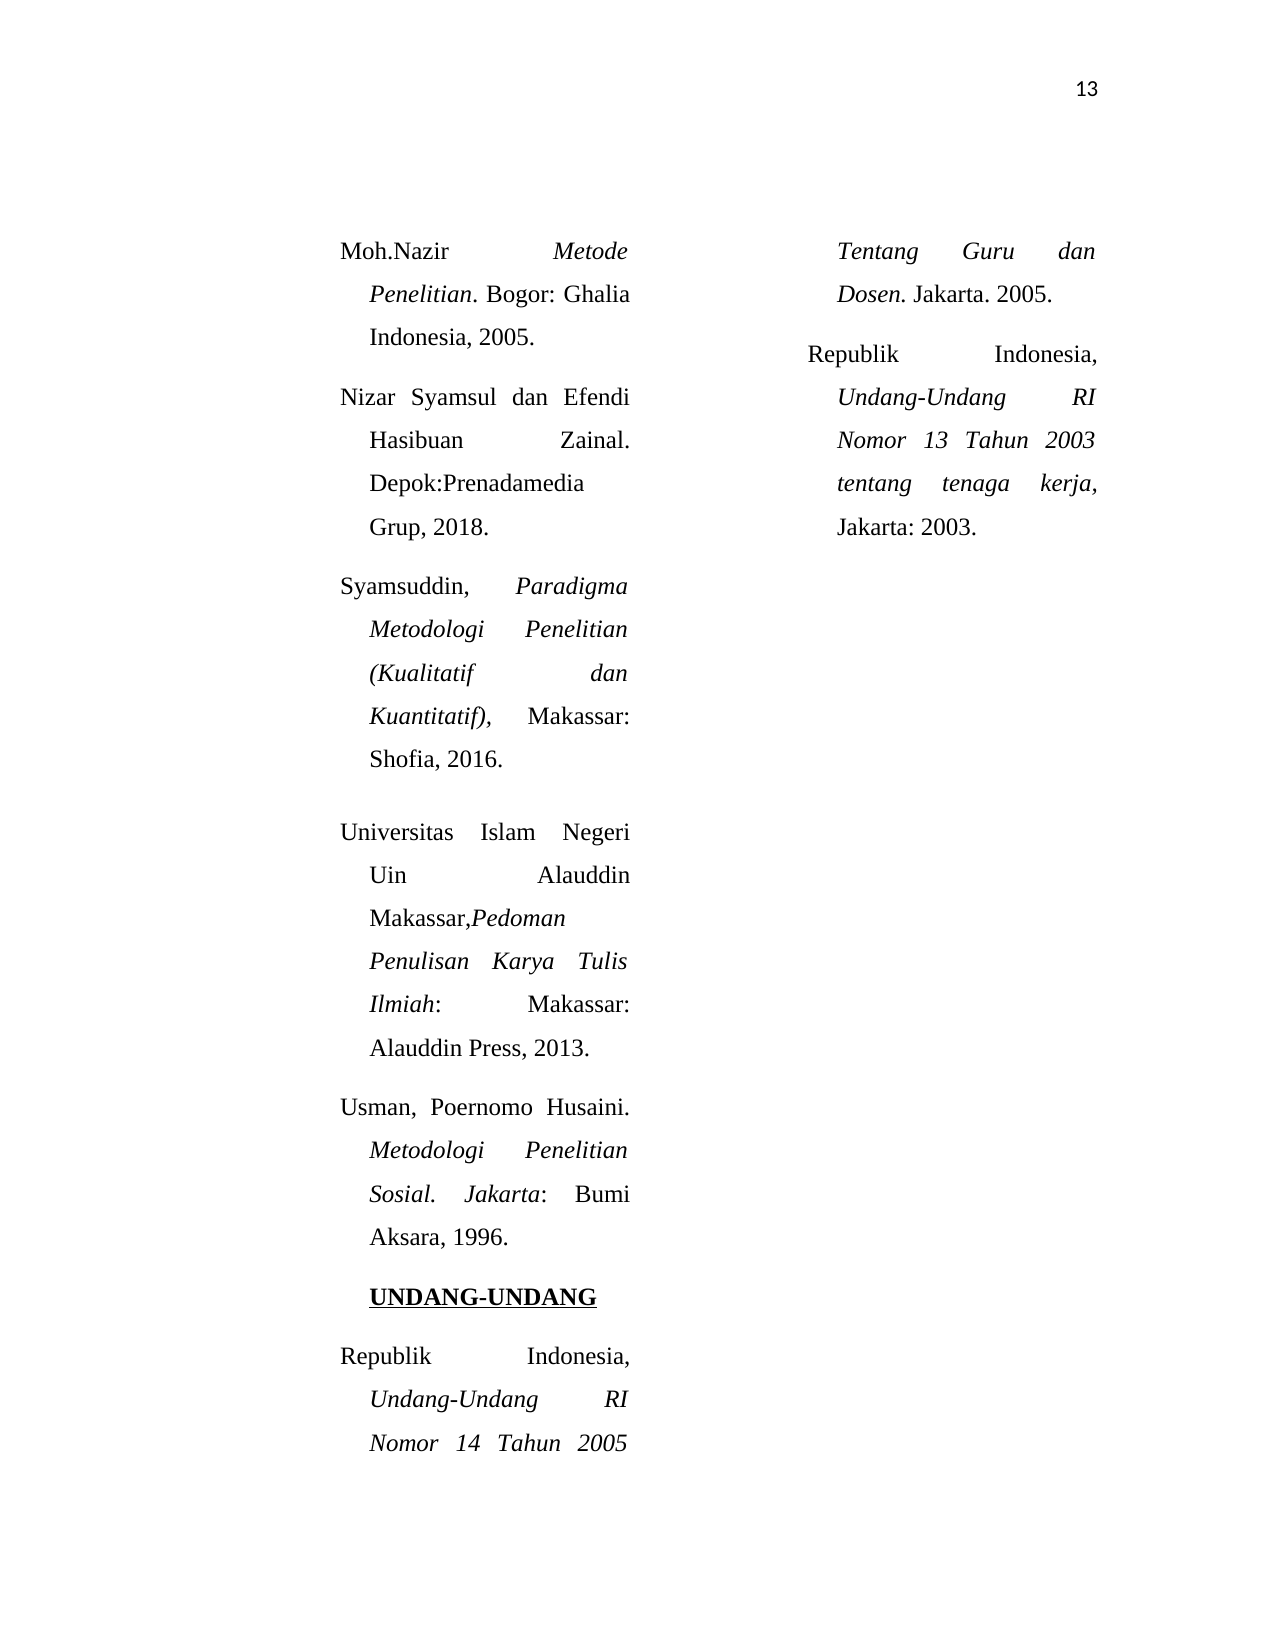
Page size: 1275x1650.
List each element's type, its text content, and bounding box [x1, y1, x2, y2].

text UNDANG-UNDANG [310, 1282, 630, 1310]
text Republik Indonesia, Undang-Undang RI Nomor 14 Tahun 2005 Tentang Guru dan Dosen. Jakarta. 2005. [807, 236, 1098, 308]
text Republik Indonesia, Undang-Undang RI Nomor 13 Tahun 2003 tentang tenaga kerja, Jakarta: 2003. [807, 339, 1098, 540]
text Universitas Islam Negeri Uin Alauddin Makassar,Pedoman Penulisan Karya Tulis Ilmiah: Makassar: Alauddin Press, 2013. [340, 817, 630, 1061]
text Moh.Nazir Metode Penelitian. Bogor: Ghalia Indonesia, 2005. [340, 236, 630, 351]
text Republik Indonesia, Undang-Undang RI Nomor 14 Tahun 2005 Tentang Guru dan Dosen. Jakarta. 2005. [340, 1341, 630, 1456]
text Usman, Poernomo Husaini. Metodologi Penelitian Sosial. Jakarta: Bumi Aksara, 1996. [340, 1092, 630, 1251]
text Nizar Syamsul dan Efendi Hasibuan Zainal. Depok:Prenadamedia Grup, 2018. [340, 382, 630, 540]
text Syamsuddin, Paradigma Metodologi Penelitian (Kualitatif dan Kuantitatif), Makassar: Shofia, 2016. [340, 571, 630, 773]
